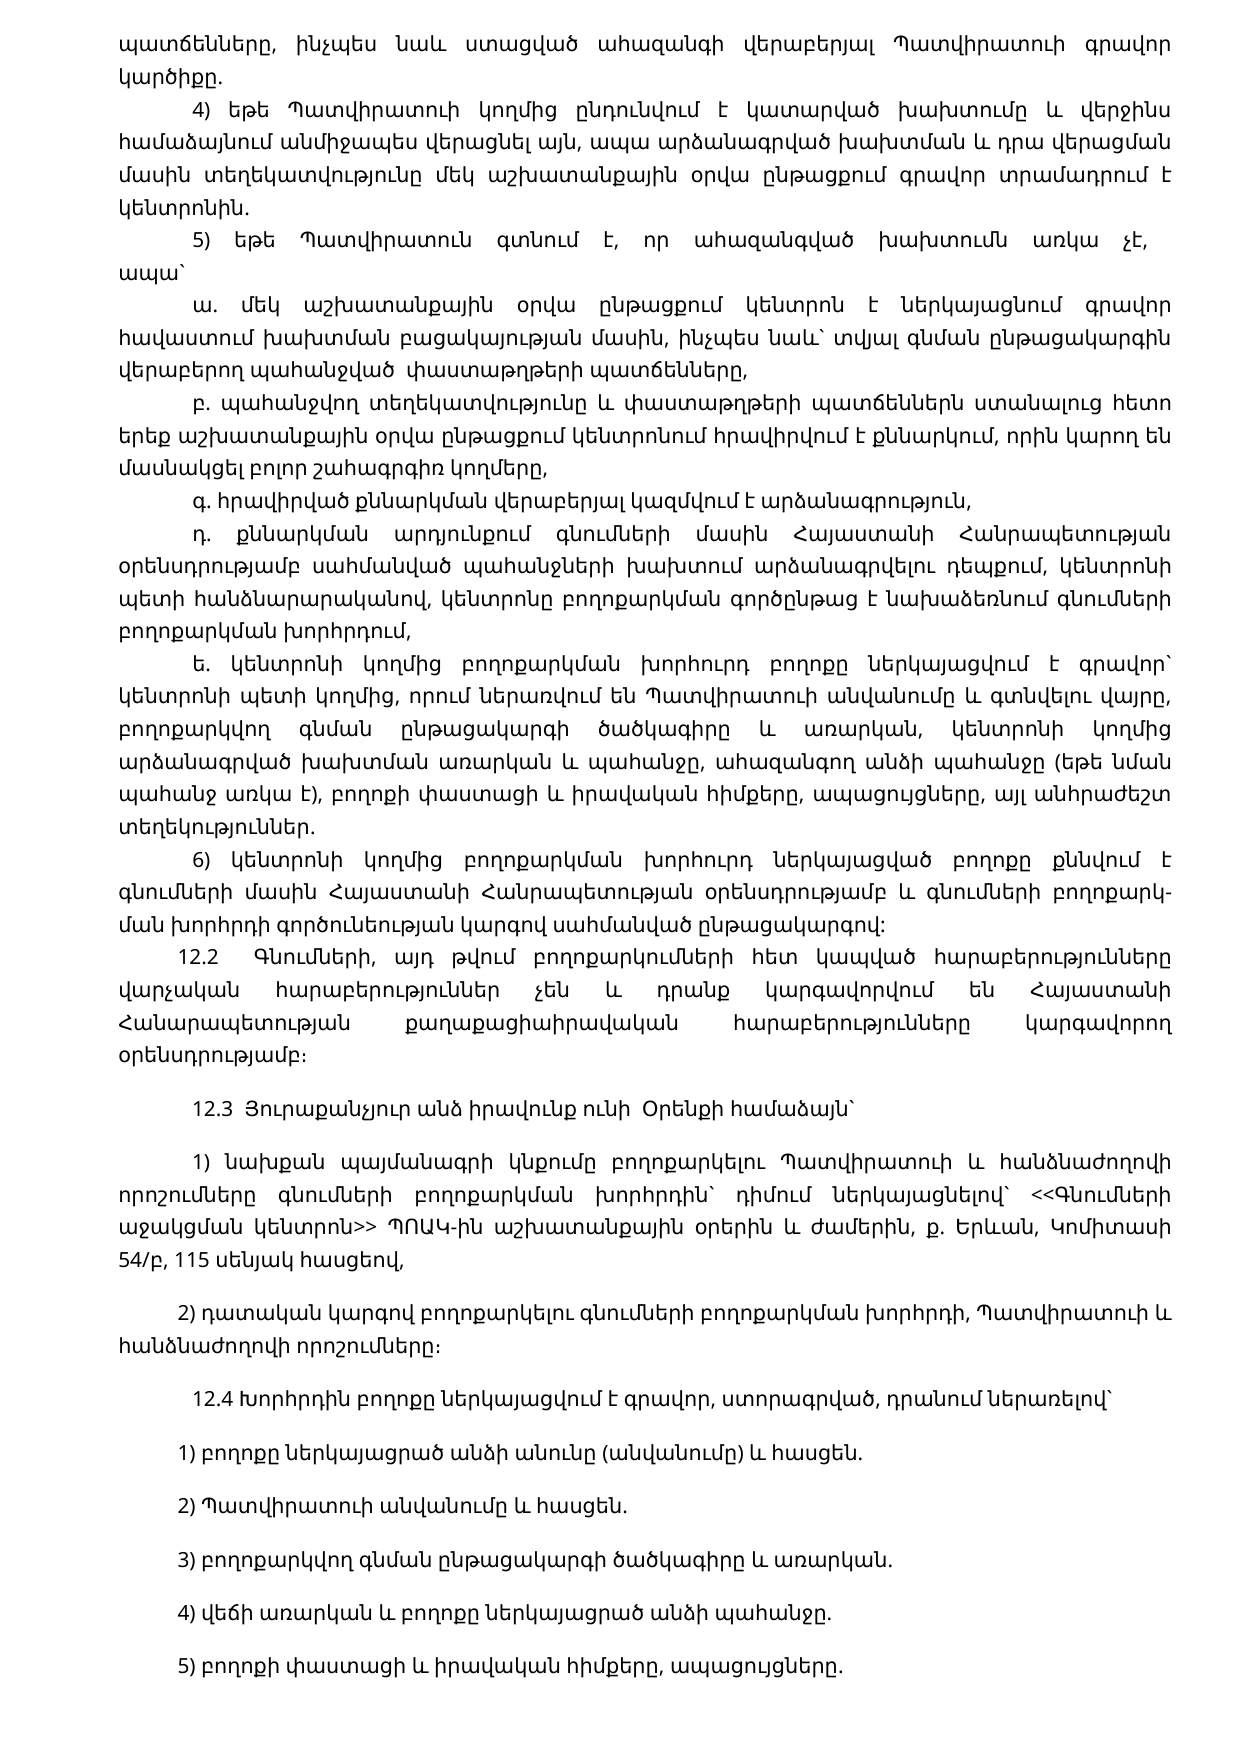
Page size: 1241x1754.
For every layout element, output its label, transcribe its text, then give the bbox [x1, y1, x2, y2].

text 12.2 Գնումների, այդ թվում բողոքարկումների հետ կապված հարաբերությունները վարչական հարաբերություններ չեն և դրանք կարգավորվում են Հայաստանի Հանարապետության քաղաքացիաիրավական հարաբերությունները կարգավորող օրենսդրությամբ։ [118, 942, 1172, 1069]
text ա. մեկ աշխատանքային օրվա ընթացքում կենտրոն է ներկայացնում գրավոր հավաստում խախտման բացակայության մասին, ինչպես նաև` տվյալ գնման ընթացակարգին վերաբերող պահանջված փաստաթղթերի պատճենները, [118, 290, 1172, 384]
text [118, 29, 1172, 91]
text ե. կենտրոնի կողմից բողոքարկման խորհուրդ բողոքը ներկայացվում է գրավոր` կենտրոնի պետի կողմից, որում ներառվում են Պատվիրատուի անվանումը և գտնվելու վայրը, բողոքարկվող գնման ընթացակարգի ծածկագիրը և առարկան, կենտրոնի կողմից արձանագրված խախտման առարկան և պահանջը, ահազանգող անձի պահանջը (եթե նման պահանջ առկա է), բողոքի փաստացի և իրավական հիմքերը, ապացույցները, այլ անհրաժեշտ տեղեկություններ. [118, 649, 1172, 841]
text 6) կենտրոնի կողմից բողոքարկման խորհուրդ ներկայացված բողոքը քննվում է գնումների մասին Հայաստանի Հանրապետության օրենսդրությամբ և գնումների բողոքարկման խորհրդի գործունեության կարգով սահմանված ընթացակարգով: [118, 845, 1172, 938]
text բ. պահանջվող տեղեկատվությունը և փաստաթղթերի պատճեններն ստանալուց հետո երեք աշխատանքային օրվա ընթացքում կենտրոնում հրավիրվում է քննարկում, որին կարող են մասնակցել բոլոր շահագրգիռ կողմերը, [118, 388, 1172, 482]
text 2) դատական կարգով բողոքարկելու գնումների բողոքարկման խորհրդի, Պատվիրատուի և հանձնաժողովի որոշումները։ [118, 1298, 1172, 1359]
text գ. հրավիրված քննարկման վերաբերյալ կազմվում է արձանագրություն, [118, 486, 1172, 514]
text 4) եթե Պատվիրատուի կողմից ընդունվում է կատարված խախտումը և վերջինս համաձայնում անմիջապես վերացնել այն, ապա արձանագրված խախտման և դրա վերացման մասին տեղեկատվությունը մեկ աշխատանքային օրվա ընթացքում գրավոր տրամադրում է կենտրոնին. [118, 95, 1172, 221]
text 2) Պատվիրատուի անվանումը և հասցեն. [118, 1491, 1172, 1520]
text դ. քննարկման արդյունքում գնումների մասին Հայաստանի Հանրապետության օրենսդրությամբ սահմանված պահանջների խախտում արձանագրվելու դեպքում, կենտրոնի պետի հանձնարարականով, կենտրոնը բողոքարկման գործընթաց է նախաձեռնում գնումների բողոքարկման խորհրդում, [118, 519, 1172, 645]
text 5) եթե Պատվիրատուն գտնում է, որ ահազանգված խախտումն առկա չէ, ապա` [118, 225, 1172, 286]
text 12.4 Խորհրդին բողոքը ներկայացվում է գրավոր, ստորագրված, դրանում ներառելով` [118, 1384, 1172, 1413]
text 3) բողոքարկվող գնման ընթացակարգի ծածկագիրը և առարկան. [118, 1545, 1172, 1573]
text 4) վեճի առարկան և բողոքը ներկայացրած անձի պահանջը. [118, 1598, 1172, 1627]
text 1) նախքան պայմանագրի կնքումը բողոքարկելու Պատվիրատուի և հանձնաժողովի որոշումները գնումների բողոքարկման խորհրդին` դիմում ներկայացնելով` <<Գնումների աջակցման կենտրոն>> ՊՈԱԿ-ին աշխատանքային օրերին և ժամերին, ք. Երևան, Կոմիտասի 54/բ, 115 սենյակ հասցեով, [118, 1147, 1172, 1273]
text 1) բողոքը ներկայացրած անձի անունը (անվանումը) և հասցեն. [118, 1438, 1172, 1466]
text 12.3 Յուրաքանչյուր անձ իրավունք ունի Օրենքի համաձայն` [118, 1094, 1172, 1122]
text 5) բողոքի փաստացի և իրավական հիմքերը, ապացույցները. [118, 1652, 1172, 1680]
